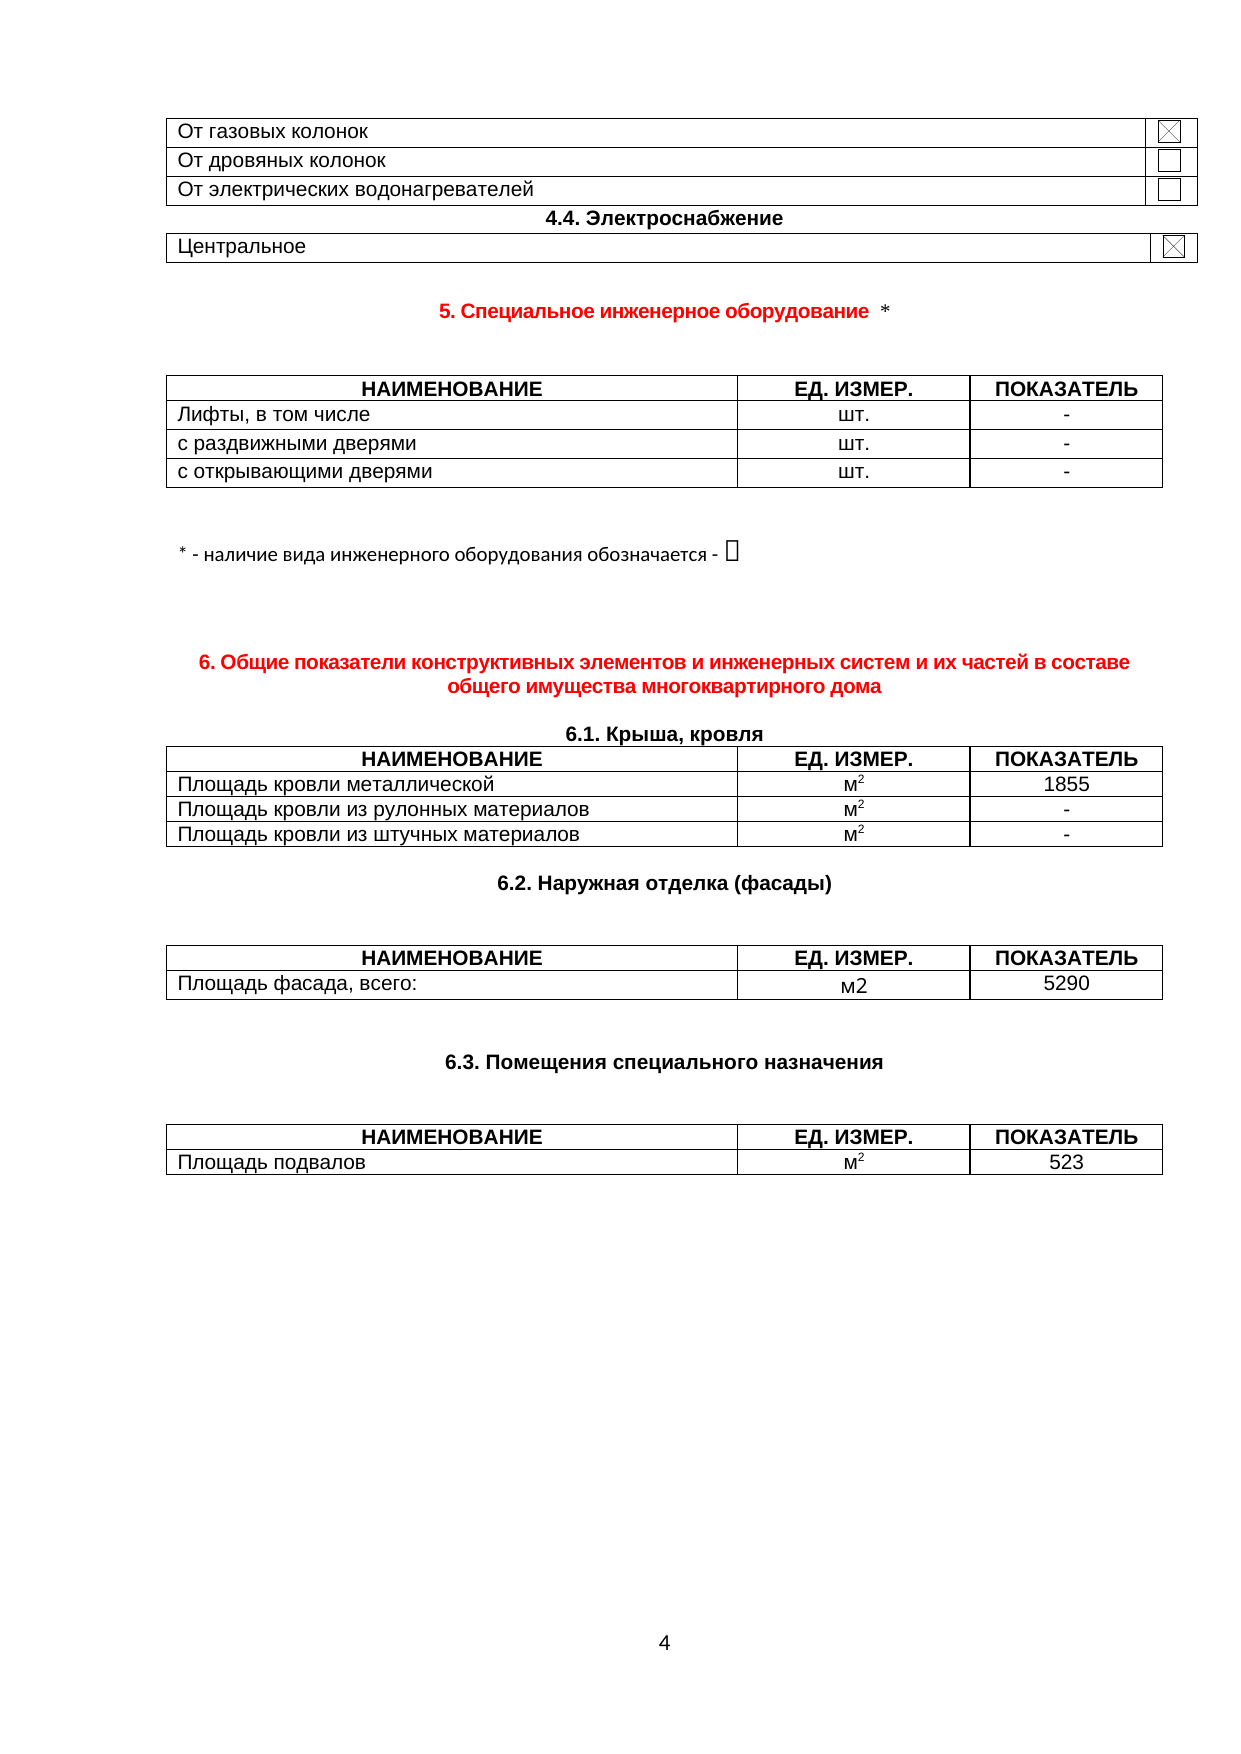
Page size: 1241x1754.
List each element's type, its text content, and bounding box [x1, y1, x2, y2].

table_cell 5290 [971, 971, 1162, 999]
table_header Центральное [167, 234, 1150, 262]
table_header ЕД. ИЗМЕР. [738, 376, 969, 400]
table_cell м2 [738, 971, 969, 999]
table_cell От электрических водонагревателей [167, 177, 1145, 205]
table_cell м2 [738, 1150, 969, 1174]
table_cell От дровяных колонок [167, 148, 1145, 176]
table_header ЕД. ИЗМЕР. [738, 1125, 969, 1149]
text 6.2. Наружная отделка (фасады) [177, 871, 1152, 895]
table_header ПОКАЗАТЕЛЬ [971, 1125, 1162, 1149]
table_cell 1855 [971, 772, 1162, 796]
table_cell Площадь подвалов [167, 1150, 737, 1174]
table_cell Площадь кровли из штучных материалов [167, 822, 737, 846]
table_cell - [971, 822, 1162, 846]
table_header ПОКАЗАТЕЛЬ [971, 747, 1162, 771]
table_cell шт. [738, 401, 969, 429]
text 6.1. Крыша, кровля [177, 722, 1152, 746]
table_cell От газовых колонок [167, 119, 1145, 147]
table_cell - [971, 401, 1162, 429]
table_cell м2 [738, 797, 969, 821]
table_cell Площадь кровли металлической [167, 772, 737, 796]
text 6.3. Помещения специального назначения [177, 1050, 1152, 1074]
text * - наличие вида инженерного оборудования обозначается -  [177, 531, 1152, 570]
table_cell м2 [738, 822, 969, 846]
table_cell шт. [738, 430, 969, 458]
table_cell м2 [738, 772, 969, 796]
subtitle 6. Общие показатели конструктивных элементов и инженерных систем и их частей в составе общего имущества многоквартирного дома [177, 650, 1152, 698]
table_header НАИМЕНОВАНИЕ [167, 1125, 737, 1149]
table_header ПОКАЗАТЕЛЬ [971, 946, 1162, 970]
text 4.4. Электроснабжение [177, 206, 1152, 230]
table_cell - [971, 430, 1162, 458]
table_cell - [971, 459, 1162, 487]
table_cell [1146, 148, 1197, 176]
table_cell с раздвижными дверями [167, 430, 737, 458]
table_header [1151, 234, 1197, 262]
table_cell Лифты, в том числе [167, 401, 737, 429]
table_header НАИМЕНОВАНИЕ [167, 946, 737, 970]
table_header ЕД. ИЗМЕР. [738, 946, 969, 970]
table_cell - [971, 797, 1162, 821]
table_cell шт. [738, 459, 969, 487]
table_cell Площадь кровли из рулонных материалов [167, 797, 737, 821]
table_cell 523 [971, 1150, 1162, 1174]
table_header ПОКАЗАТЕЛЬ [971, 376, 1162, 400]
table_cell с открывающими дверями [167, 459, 737, 487]
table_cell Площадь фасада, всего: [167, 971, 737, 999]
table_header НАИМЕНОВАНИЕ [167, 376, 737, 400]
table_cell [1146, 177, 1197, 205]
table_header НАИМЕНОВАНИЕ [167, 747, 737, 771]
table_header ЕД. ИЗМЕР. [738, 747, 969, 771]
subtitle 5. Специальное инженерное оборудование * [177, 299, 1152, 323]
table_cell [1146, 119, 1197, 147]
